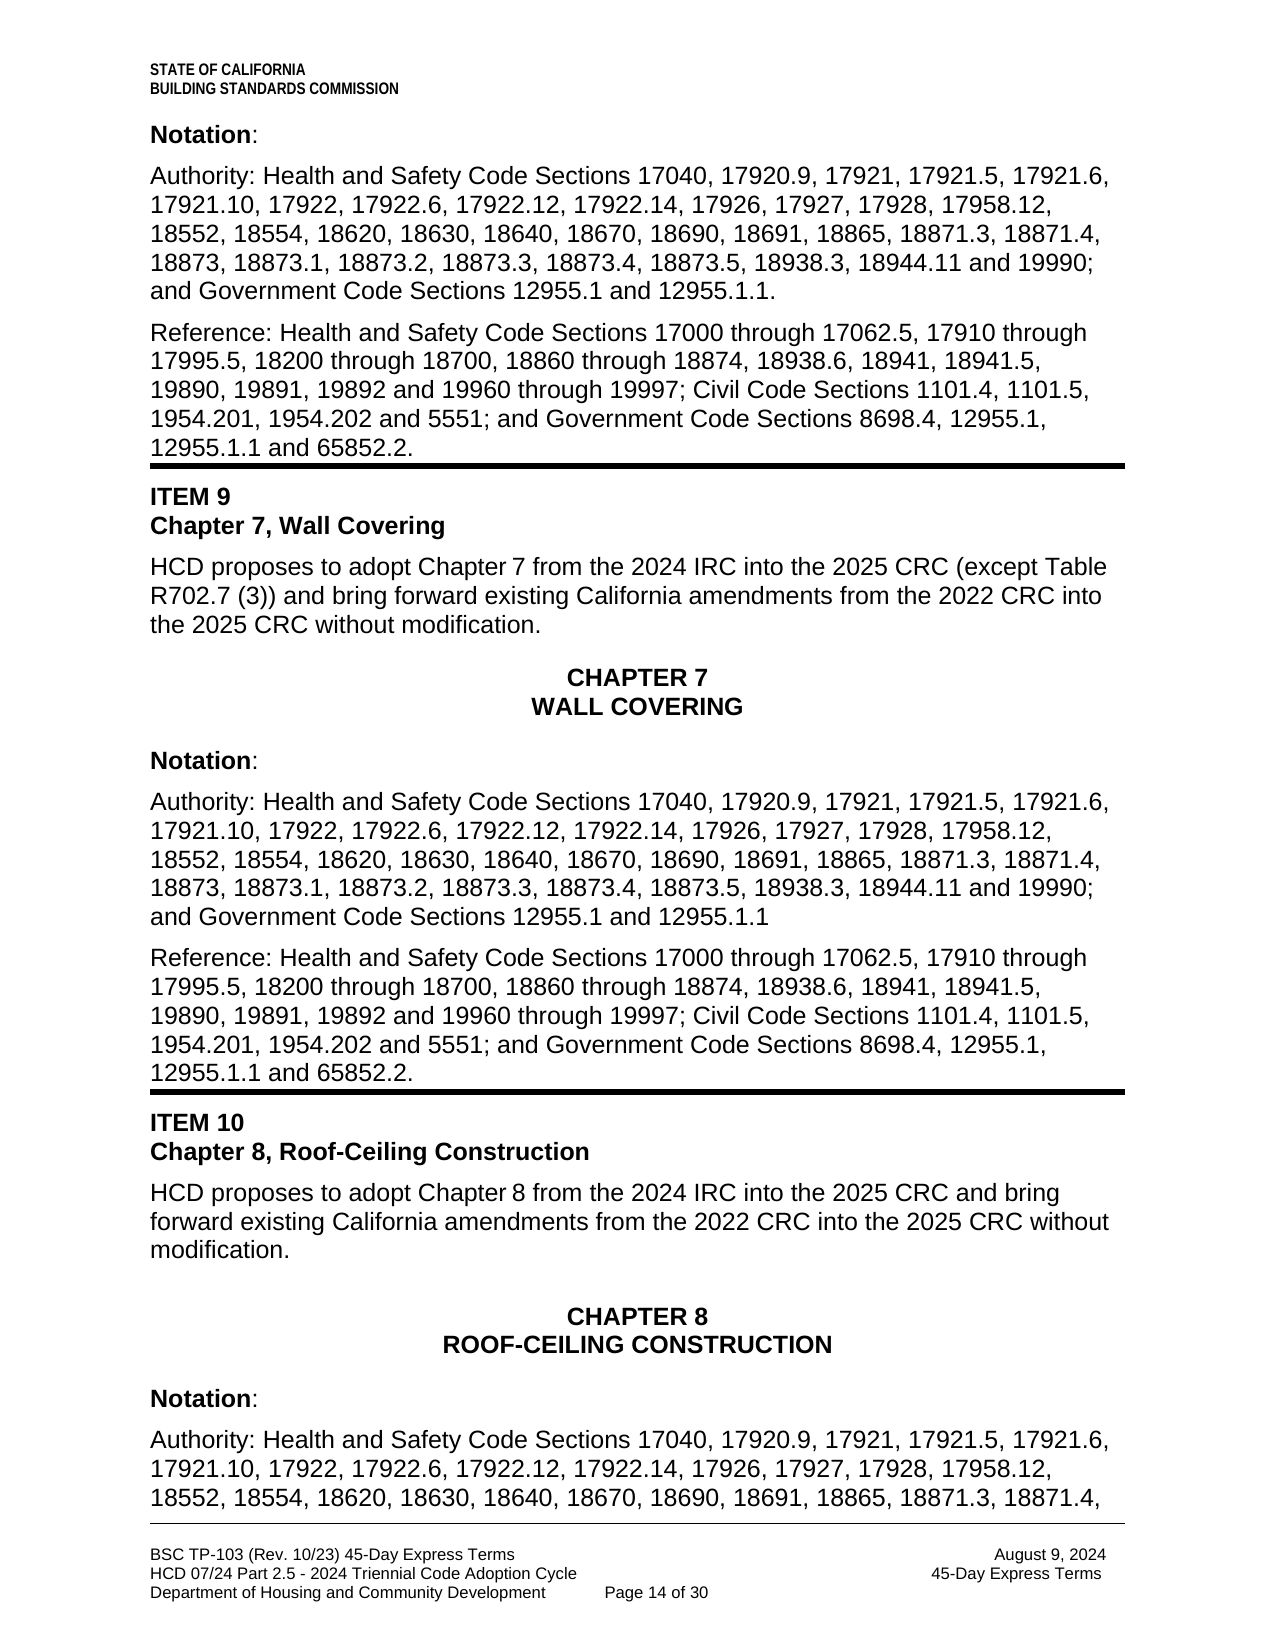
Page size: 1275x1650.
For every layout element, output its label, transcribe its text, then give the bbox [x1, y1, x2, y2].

subtitle ITEM 9 Chapter 7, Wall Covering [150, 482, 1125, 539]
text Notation: [150, 746, 1125, 774]
text CHAPTER 7 WALL COVERING [150, 663, 1125, 721]
text Notation: [150, 120, 1125, 149]
text HCD proposes to adopt Chapter 8 from the 2024 IRC into the 2025 CRC and bring forward existing California amendments from the 2022 CRC into the 2025 CRC without modification. [150, 1178, 1125, 1264]
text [150, 1425, 1125, 1512]
text CHAPTER 8 ROOF-CEILING CONSTRUCTION [150, 1302, 1125, 1359]
text Notation: [150, 1384, 1125, 1413]
text Authority: Health and Safety Code Sections 17040, 17920.9, 17921, 17921.5, 17921.6, 17921.10, 17922, 17922.6, 17922.12, 17922.14, 17926, 17927, 17928, 17958.12, 18552, 18554, 18620, 18630, 18640, 18670, 18690, 18691, 18865, 18871.3, 18871.4, 18873, 18873.1, 18873.2, 18873.3, 18873.4, 18873.5, 18938.3, 18944.11 and 19990; and Government Code Sections 12955.1 and 12955.1.1. [150, 161, 1125, 305]
text HCD proposes to adopt Chapter 7 from the 2024 IRC into the 2025 CRC (except Table R702.7 (3)) and bring forward existing California amendments from the 2022 CRC into the 2025 CRC without modification. [150, 552, 1125, 638]
subtitle ITEM 10 Chapter 8, Roof-Ceiling Construction [150, 1108, 1125, 1165]
